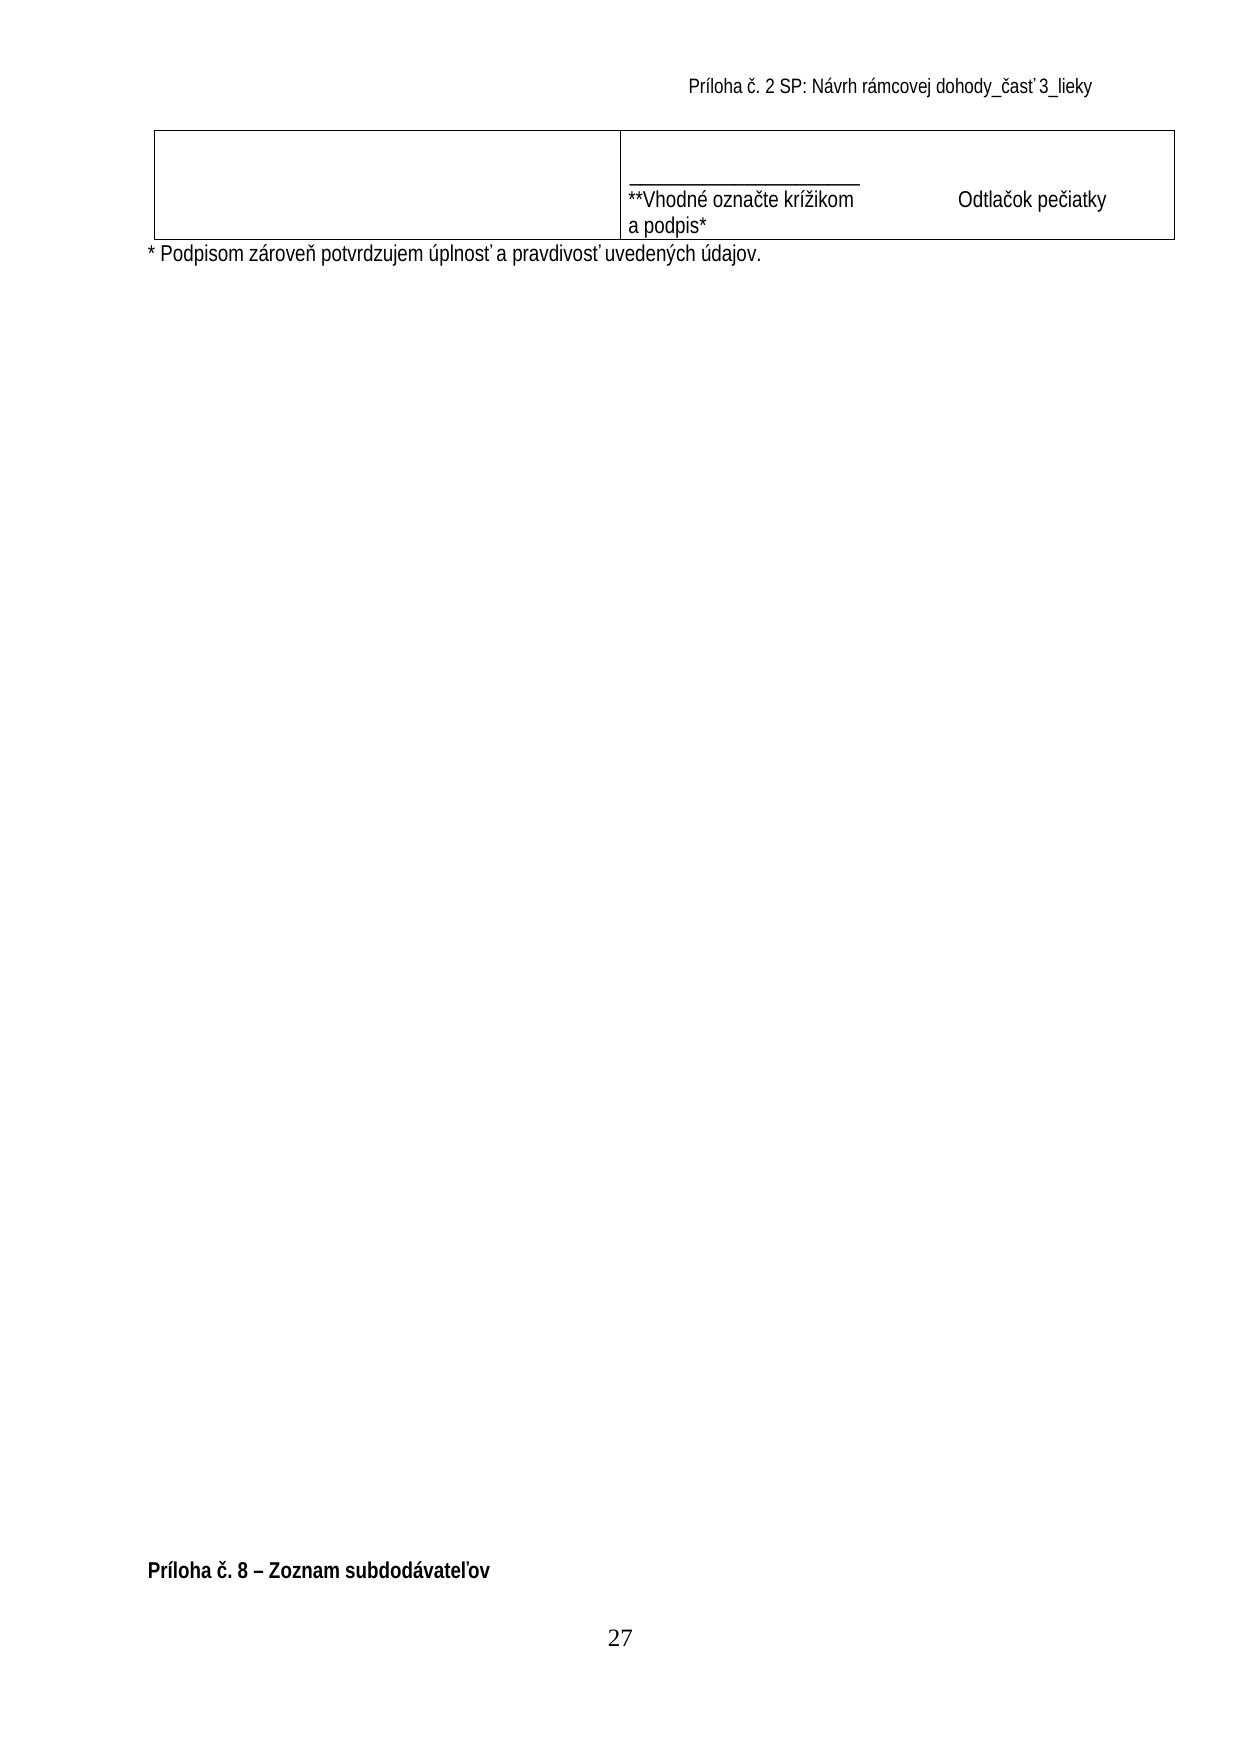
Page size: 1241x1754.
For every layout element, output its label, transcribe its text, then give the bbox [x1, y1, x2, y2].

text * Podpisom zároveň potvrdzujem úplnosť a pravdivosť uvedených údajov. [148, 240, 1092, 266]
text Príloha č. 8 – Zoznam subdodávateľov [148, 1557, 1092, 1584]
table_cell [621, 131, 1174, 239]
